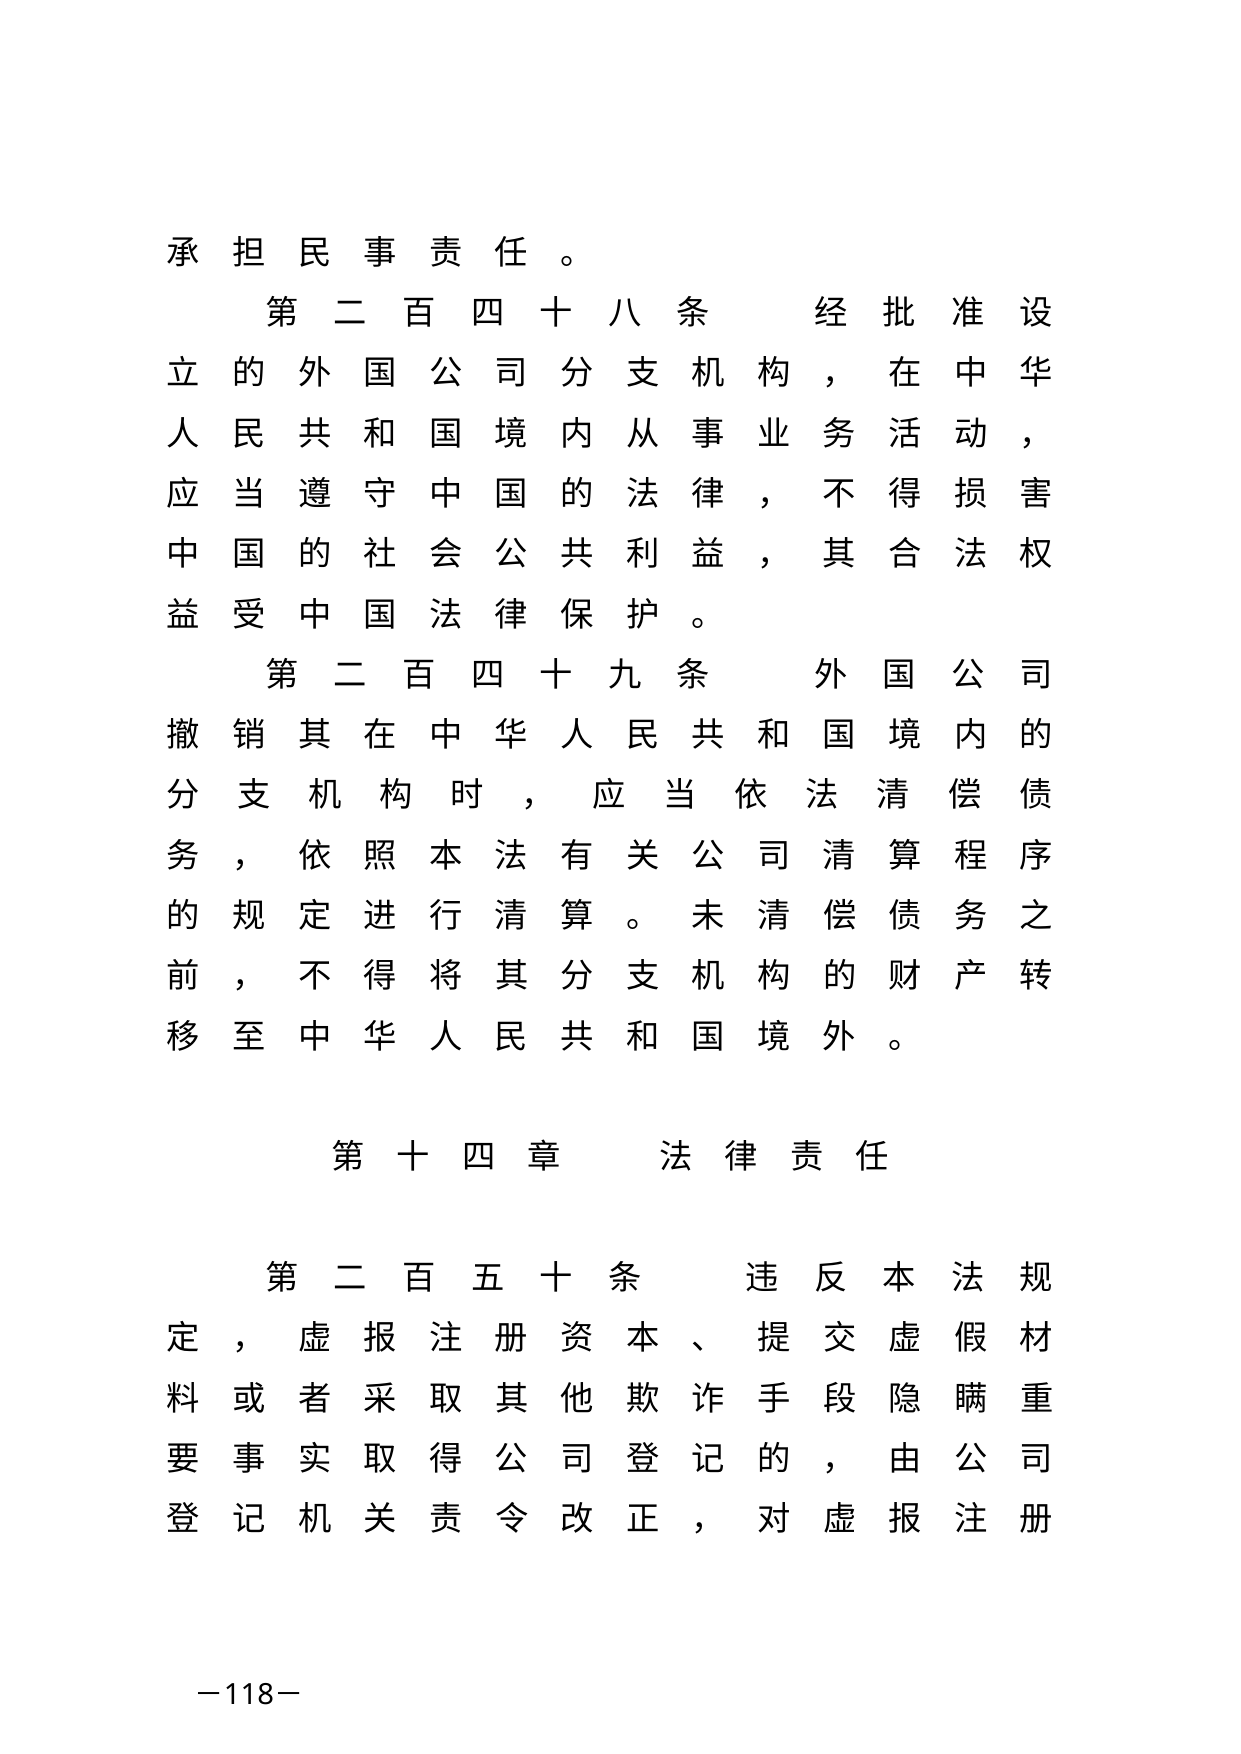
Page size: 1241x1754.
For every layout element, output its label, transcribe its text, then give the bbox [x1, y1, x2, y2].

text 第二百四十八条 经批准设立的外国公司分支机构，在中华人民共和国境内从事业务活动，应当遵守中国的法律，不得损害中国的社会公共利益，其合法权益受中国法律保护。 [167, 280, 1085, 642]
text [167, 219, 1085, 280]
text 第十四章 法律责任 [167, 1124, 1085, 1184]
text 第二百四十九条 外国公司撤销其在中华人民共和国境内的分支机构时，应当依法清偿债务，依照本法有关公司清算程序的规定进行清算。未清偿债务之前，不得将其分支机构的财产转移至中华人民共和国境外。 [167, 642, 1085, 1064]
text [167, 1245, 1085, 1546]
